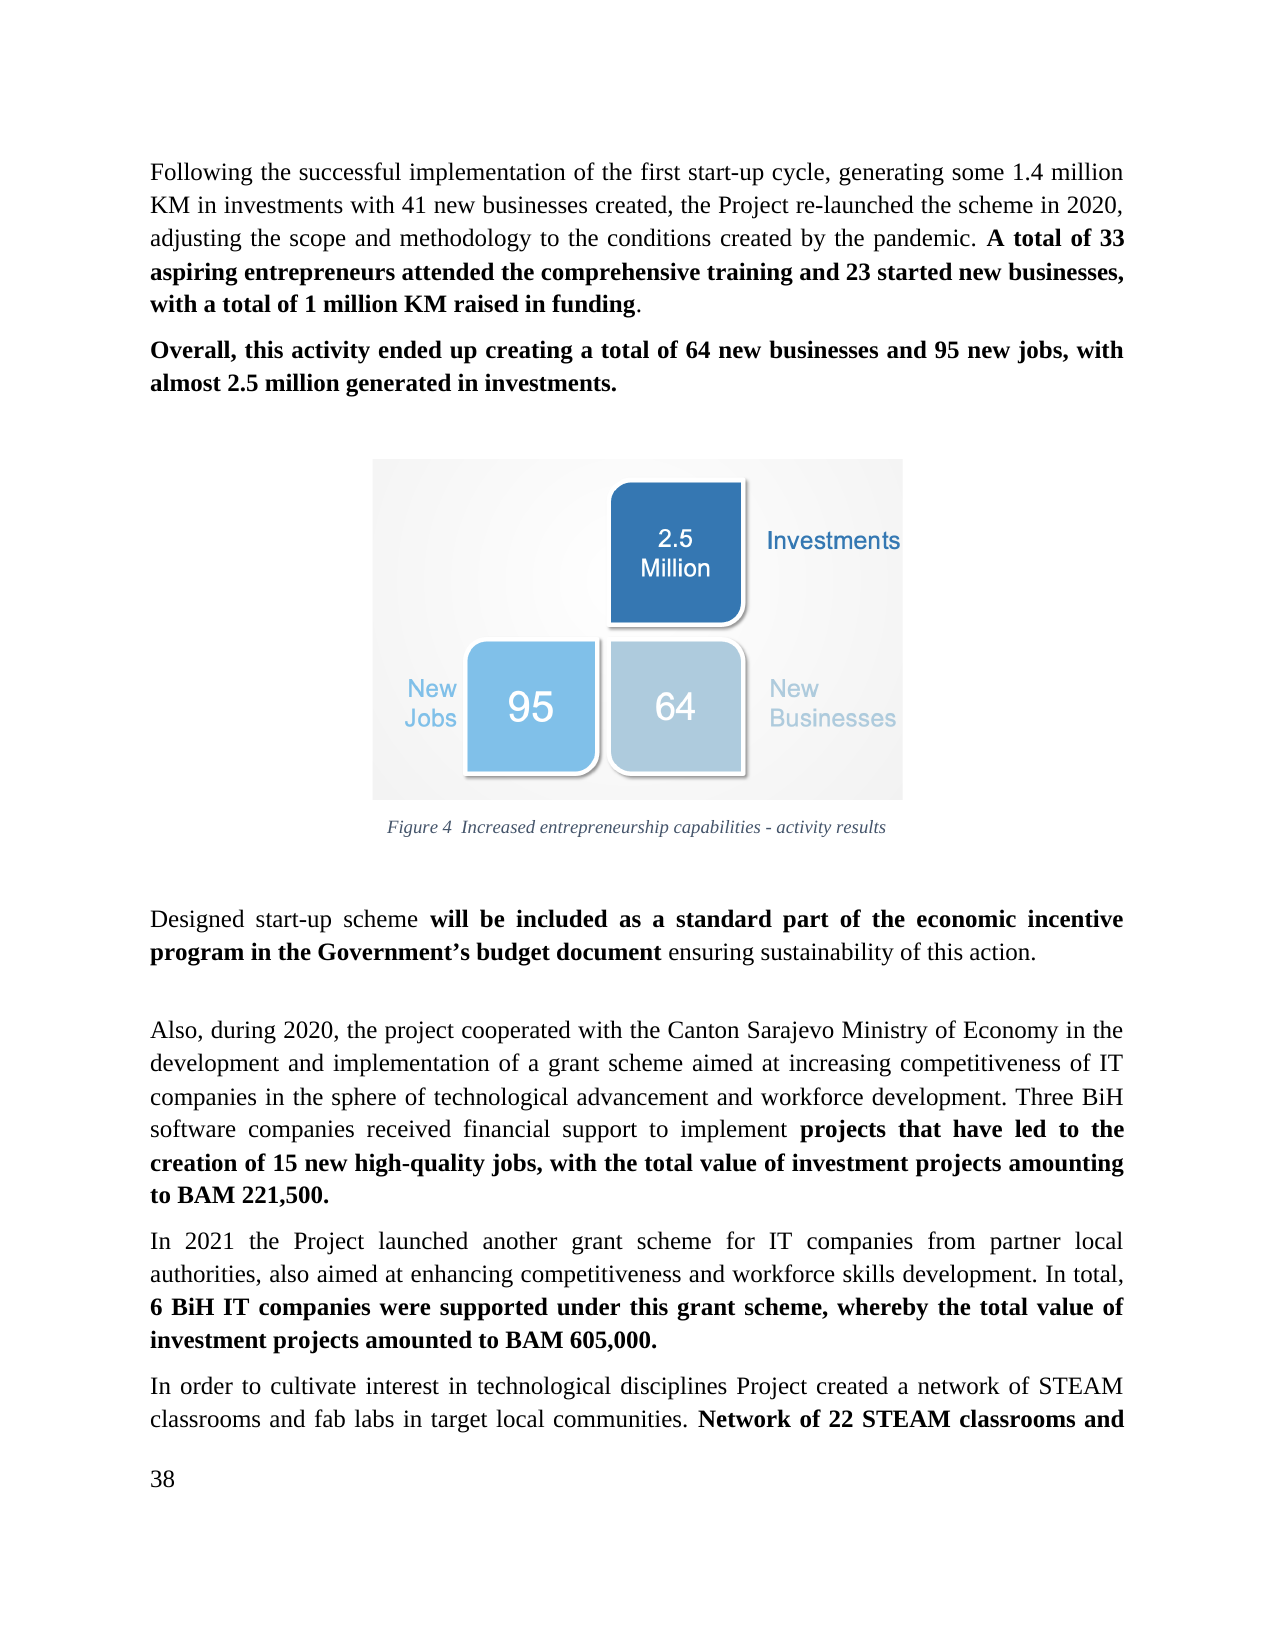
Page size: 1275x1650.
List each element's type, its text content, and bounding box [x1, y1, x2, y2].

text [150, 1371, 1125, 1432]
text Also, during 2020, the project cooperated with the Canton Sarajevo Ministry of Economy in the development and implementation of a grant scheme aimed at increasing competitiveness of IT companies in the sphere of technological advancement and workforce development. Three BiH software companies received financial support to implement projects that have led to the creation of 15 new high-quality jobs, with the total value of investment projects amounting to BAM 221,500. [150, 982, 1125, 1209]
text Figure 4 Increased entrepreneurship capabilities - activity results [150, 816, 1125, 838]
text In 2021 the Project launched another grant scheme for IT companies from partner local authorities, also aimed at enhancing competitiveness and workforce skills development. In total, 6 BiH IT companies were supported under this grant scheme, whereby the total value of investment projects amounted to BAM 605,000. [150, 1226, 1125, 1354]
picture [372, 459, 903, 800]
text Overall, this activity ended up creating a total of 64 new businesses and 95 new jobs, with almost 2.5 million generated in investments. [150, 335, 1125, 397]
text Designed start-up scheme will be included as a standard part of the economic incentive program in the Government’s budget document ensuring sustainability of this action. [150, 904, 1125, 966]
text Following the successful implementation of the first start-up cycle, generating some 1.4 million KM in investments with 41 new businesses created, the Project re-launched the scheme in 2020, adjusting the scope and methodology to the conditions created by the pandemic. A total of 33 aspiring entrepreneurs attended the comprehensive training and 23 started new businesses, with a total of 1 million KM raised in funding. [150, 157, 1125, 318]
